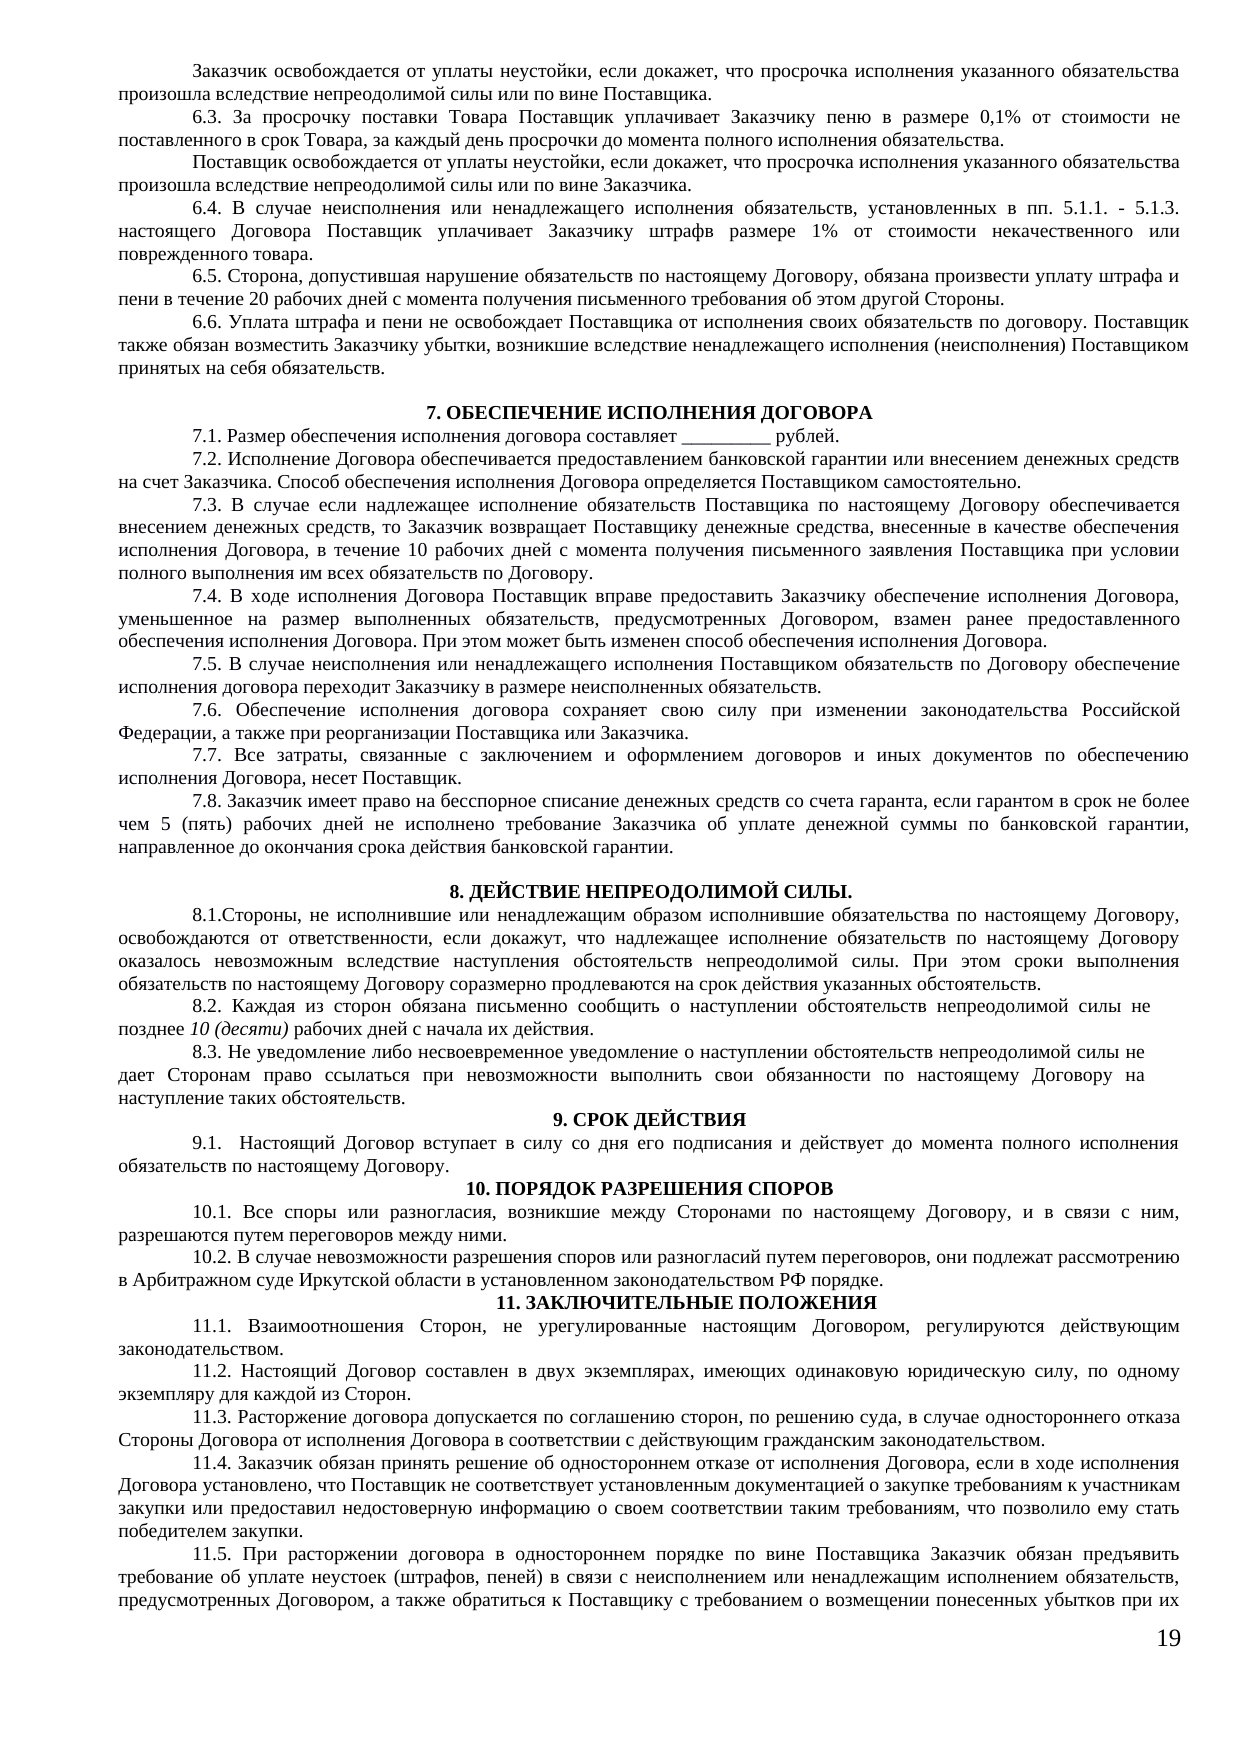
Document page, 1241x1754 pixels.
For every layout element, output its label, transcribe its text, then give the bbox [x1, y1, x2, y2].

text 7.2. Исполнение Договора обеспечивается предоставлением банковской гарантии или внесением денежных средств на счет Заказчика. Способ обеспечения исполнения Договора определяется Поставщиком самостоятельно. [118, 447, 1181, 492]
text 7.1. Размер обеспечения исполнения договора составляет _________ рублей. [118, 424, 1181, 447]
text 7.6. Обеспечение исполнения договора сохраняет свою силу при изменении законодательства Российской Федерации, а также при реорганизации Поставщика или Заказчика. [118, 698, 1181, 743]
text 7.5. В случае неисполнения или ненадлежащего исполнения Поставщиком обязательств по Договору обеспечение исполнения договора переходит Заказчику в размере неисполненных обязательств. [118, 652, 1181, 698]
text 6.5. Сторона, допустившая нарушение обязательств по настоящему Договору, обязана произвести уплату штрафа и пени в течение 20 рабочих дней с момента получения письменного требования об этом другой Стороны. [118, 264, 1181, 310]
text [118, 1542, 1181, 1610]
text Заказчик освобождается от уплаты неустойки, если докажет, что просрочка исполнения указанного обязательства произошла вследствие непреодолимой силы или по вине Поставщика. [118, 59, 1181, 105]
text 8.3. Не уведомление либо несвоевременное уведомление о наступлении обстоятельств непреодолимой силы не дает Сторонам право ссылаться при невозможности выполнить свои обязанности по настоящему Договору на наступление таких обстоятельств. [118, 1040, 1146, 1108]
text 7. ОБЕСПЕЧЕНИЕ ИСПОЛНЕНИЯ ДОГОВОРА [118, 401, 1181, 424]
text 6.6. Уплата штрафа и пени не освобождает Поставщика от исполнения своих обязательств по договору. Поставщик также обязан возместить Заказчику убытки, возникшие вследствие ненадлежащего исполнения (неисполнения) Поставщиком принятых на себя обязательств. [118, 310, 1191, 378]
text 11.3. Расторжение договора допускается по соглашению сторон, по решению суда, в случае одностороннего отказа Стороны Договора от исполнения Договора в соответствии с действующим гражданским законодательством. [118, 1405, 1181, 1451]
text 11.4. Заказчик обязан принять решение об одностороннем отказе от исполнения Договора, если в ходе исполнения Договора установлено, что Поставщик не соответствует установленным документацией о закупке требованиям к участникам закупки или предоставил недостоверную информацию о своем соответствии таким требованиям, что позволило ему стать победителем закупки. [118, 1451, 1181, 1542]
text 9. СРОК ДЕЙСТВИЯ [118, 1108, 1181, 1131]
text 10. ПОРЯДОК РАЗРЕШЕНИЯ СПОРОВ [118, 1177, 1181, 1200]
text 8.2. Каждая из сторон обязана письменно сообщить о наступлении обстоятельств непреодолимой силы не позднее 10 (десяти) рабочих дней с начала их действия. [118, 994, 1152, 1040]
text 10.1. Все споры или разногласия, возникшие между Сторонами по настоящему Договору, и в связи с ним, разрешаются путем переговоров между ними. [118, 1200, 1181, 1245]
text 8. ДЕЙСТВИЕ НЕПРЕОДОЛИМОЙ СИЛЫ. [156, 880, 1146, 903]
text 11. ЗАКЛЮЧИТЕЛЬНЫЕ ПОЛОЖЕНИЯ [118, 1291, 1181, 1314]
text 6.3. За просрочку поставки Товара Поставщик уплачивает Заказчику пеню в размере 0,1% от стоимости не поставленного в срок Товара, за каждый день просрочки до момента полного исполнения обязательства. [118, 105, 1181, 150]
text 7.7. Все затраты, связанные с заключением и оформлением договоров и иных документов по обеспечению исполнения Договора, несет Поставщик. [118, 743, 1191, 789]
text 8.1.Стороны, не исполнившие или ненадлежащим образом исполнившие обязательства по настоящему Договору, освобождаются от ответственности, если докажут, что надлежащее исполнение обязательств по настоящему Договору оказалось невозможным вследствие наступления обстоятельств непреодолимой силы. При этом сроки выполнения обязательств по настоящему Договору соразмерно продлеваются на срок действия указанных обстоятельств. [118, 903, 1181, 994]
text 10.2. В случае невозможности разрешения споров или разногласий путем переговоров, они подлежат рассмотрению в Арбитражном суде Иркутской области в установленном законодательством РФ порядке. [118, 1245, 1181, 1291]
text 11.2. Настоящий Договор составлен в двух экземплярах, имеющих одинаковую юридическую силу, по одному экземпляру для каждой из Сторон. [118, 1359, 1181, 1405]
text 7.4. В ходе исполнения Договора Поставщик вправе предоставить Заказчику обеспечение исполнения Договора, уменьшенное на размер выполненных обязательств, предусмотренных Договором, взамен ранее предоставленного обеспечения исполнения Договора. При этом может быть изменен способ обеспечения исполнения Договора. [118, 584, 1181, 652]
text 11.1. Взаимоотношения Сторон, не урегулированные настоящим Договором, регулируются действующим законодательством. [118, 1314, 1181, 1359]
text 9.1. Настоящий Договор вступает в силу со дня его подписания и действует до момента полного исполнения обязательств по настоящему Договору. [118, 1131, 1181, 1177]
text 7.3. В случае если надлежащее исполнение обязательств Поставщика по настоящему Договору обеспечивается внесением денежных средств, то Заказчик возвращает Поставщику денежные средства, внесенные в качестве обеспечения исполнения Договора, в течение 10 рабочих дней с момента получения письменного заявления Поставщика при условии полного выполнения им всех обязательств по Договору. [118, 492, 1181, 584]
text 6.4. В случае неисполнения или ненадлежащего исполнения обязательств, установленных в пп. 5.1.1. - 5.1.3. настоящего Договора Поставщик уплачивает Заказчику штрафв размере 1% от стоимости некачественного или поврежденного товара. [118, 196, 1181, 264]
text 7.8. Заказчик имеет право на бесспорное списание денежных средств со счета гаранта, если гарантом в срок не более чем 5 (пять) рабочих дней не исполнено требование Заказчика об уплате денежной суммы по банковской гарантии, направленное до окончания срока действия банковской гарантии. [118, 789, 1191, 857]
text Поставщик освобождается от уплаты неустойки, если докажет, что просрочка исполнения указанного обязательства произошла вследствие непреодолимой силы или по вине Заказчика. [118, 150, 1181, 196]
